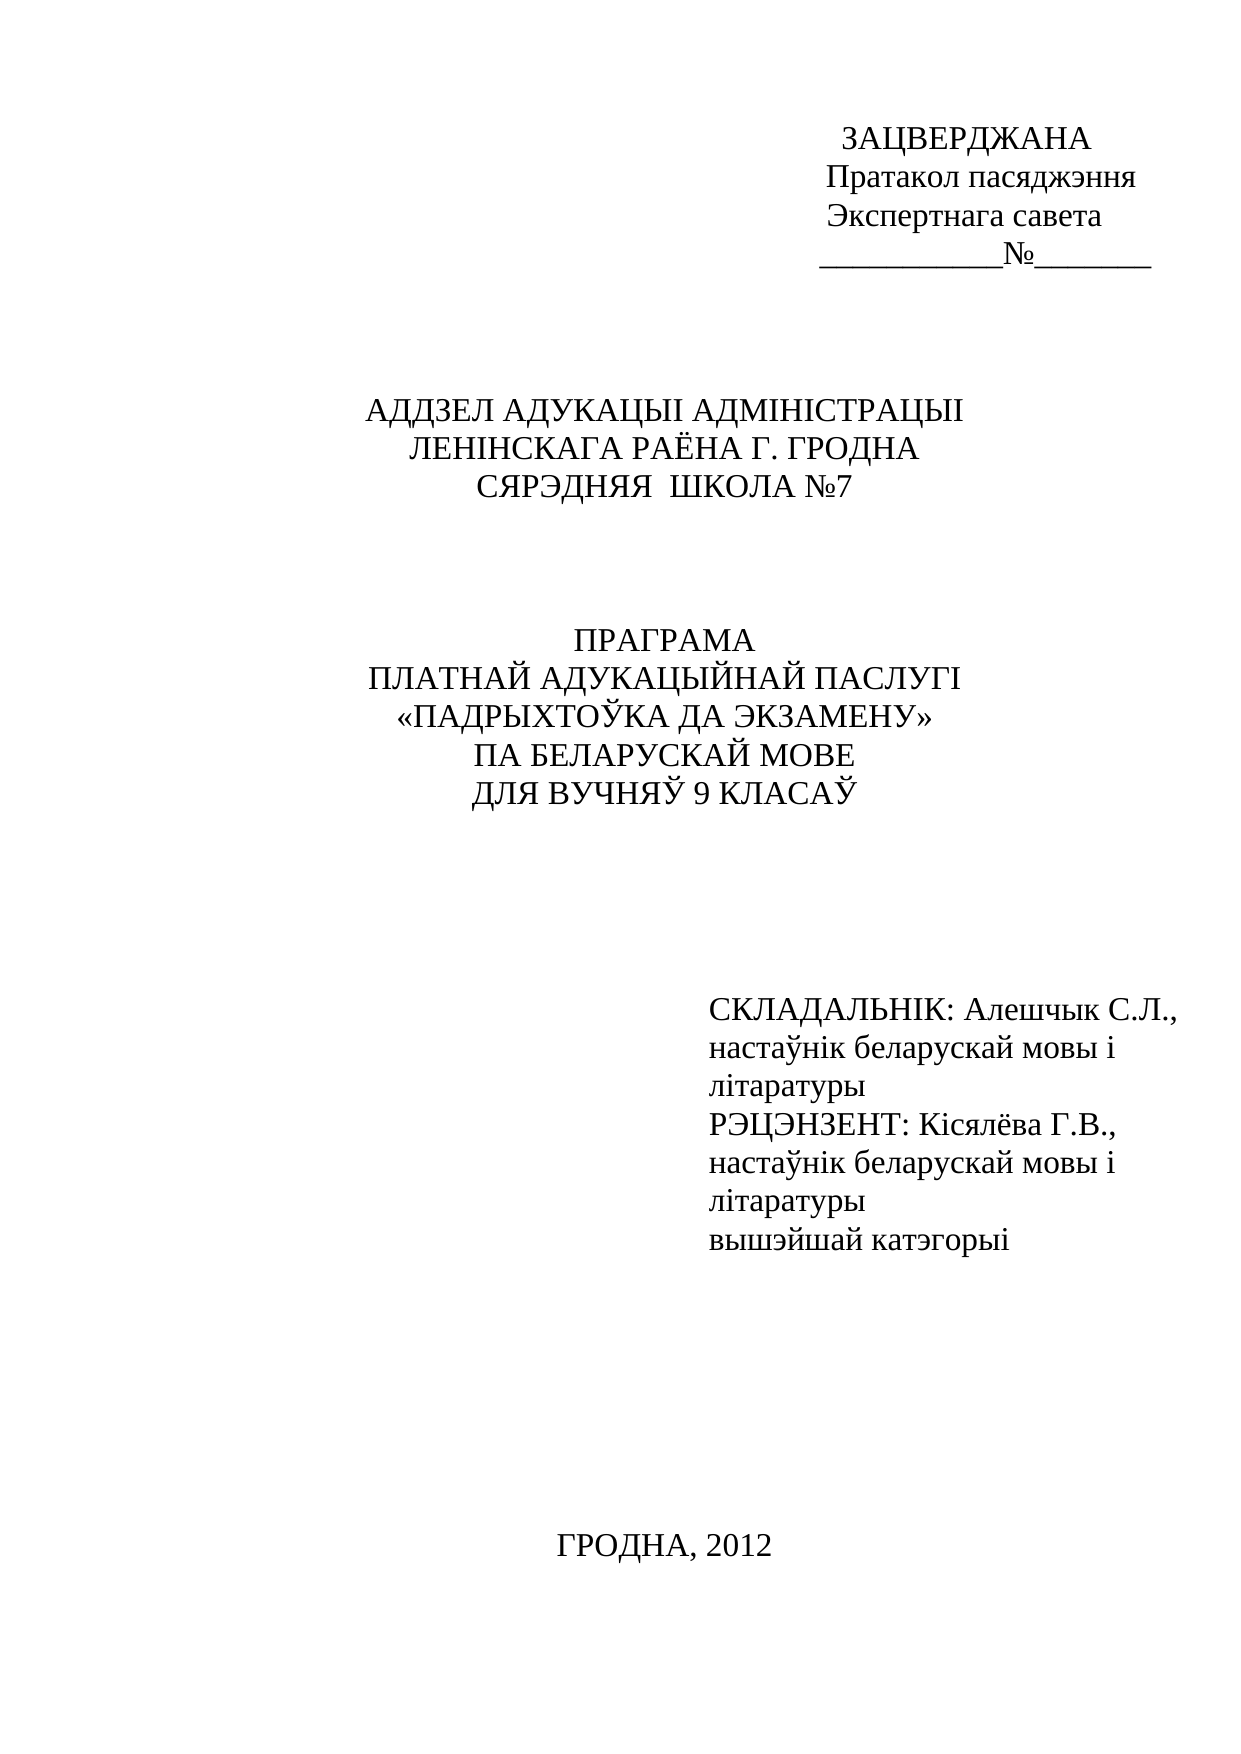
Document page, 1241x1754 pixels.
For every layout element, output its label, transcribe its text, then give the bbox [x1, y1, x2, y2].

text настаўнік беларускай мовы і літаратуры [709, 1142, 1181, 1219]
text ___________№_______ [177, 233, 1152, 271]
text АДДЗЕЛ АДУКАЦЫІ АДМІНІСТРАЦЫІ [177, 390, 1152, 428]
text Пратакол пасяджэння [177, 156, 1152, 195]
text ДЛЯ ВУЧНЯЎ 9 КЛАСАЎ [177, 773, 1152, 811]
text ПРАГРАМА [177, 620, 1152, 658]
text СЯРЭДНЯЯ ШКОЛА №7 [177, 466, 1152, 505]
text ПА БЕЛАРУСКАЙ МОВЕ [177, 735, 1152, 773]
text РЭЦЭНЗЕНТ: Кісялёва Г.В., [709, 1104, 1181, 1142]
text ГРОДНА, 2012 [177, 1526, 1152, 1564]
text ЗАЦВЕРДЖАНА [177, 118, 1152, 156]
text вышэйшай катэгорыі [709, 1219, 1181, 1257]
text настаўнік беларускай мовы і літаратуры [709, 1027, 1181, 1104]
text Экспертнага савета [177, 195, 1152, 233]
text ЛЕНІНСКАГА РАЁНА Г. ГРОДНА [177, 428, 1152, 466]
text СКЛАДАЛЬНІК: Алешчык С.Л., [709, 989, 1181, 1027]
text ПЛАТНАЙ АДУКАЦЫЙНАЙ ПАСЛУГІ «ПАДРЫХТОЎКА ДА ЭКЗАМЕНУ» [177, 658, 1152, 735]
